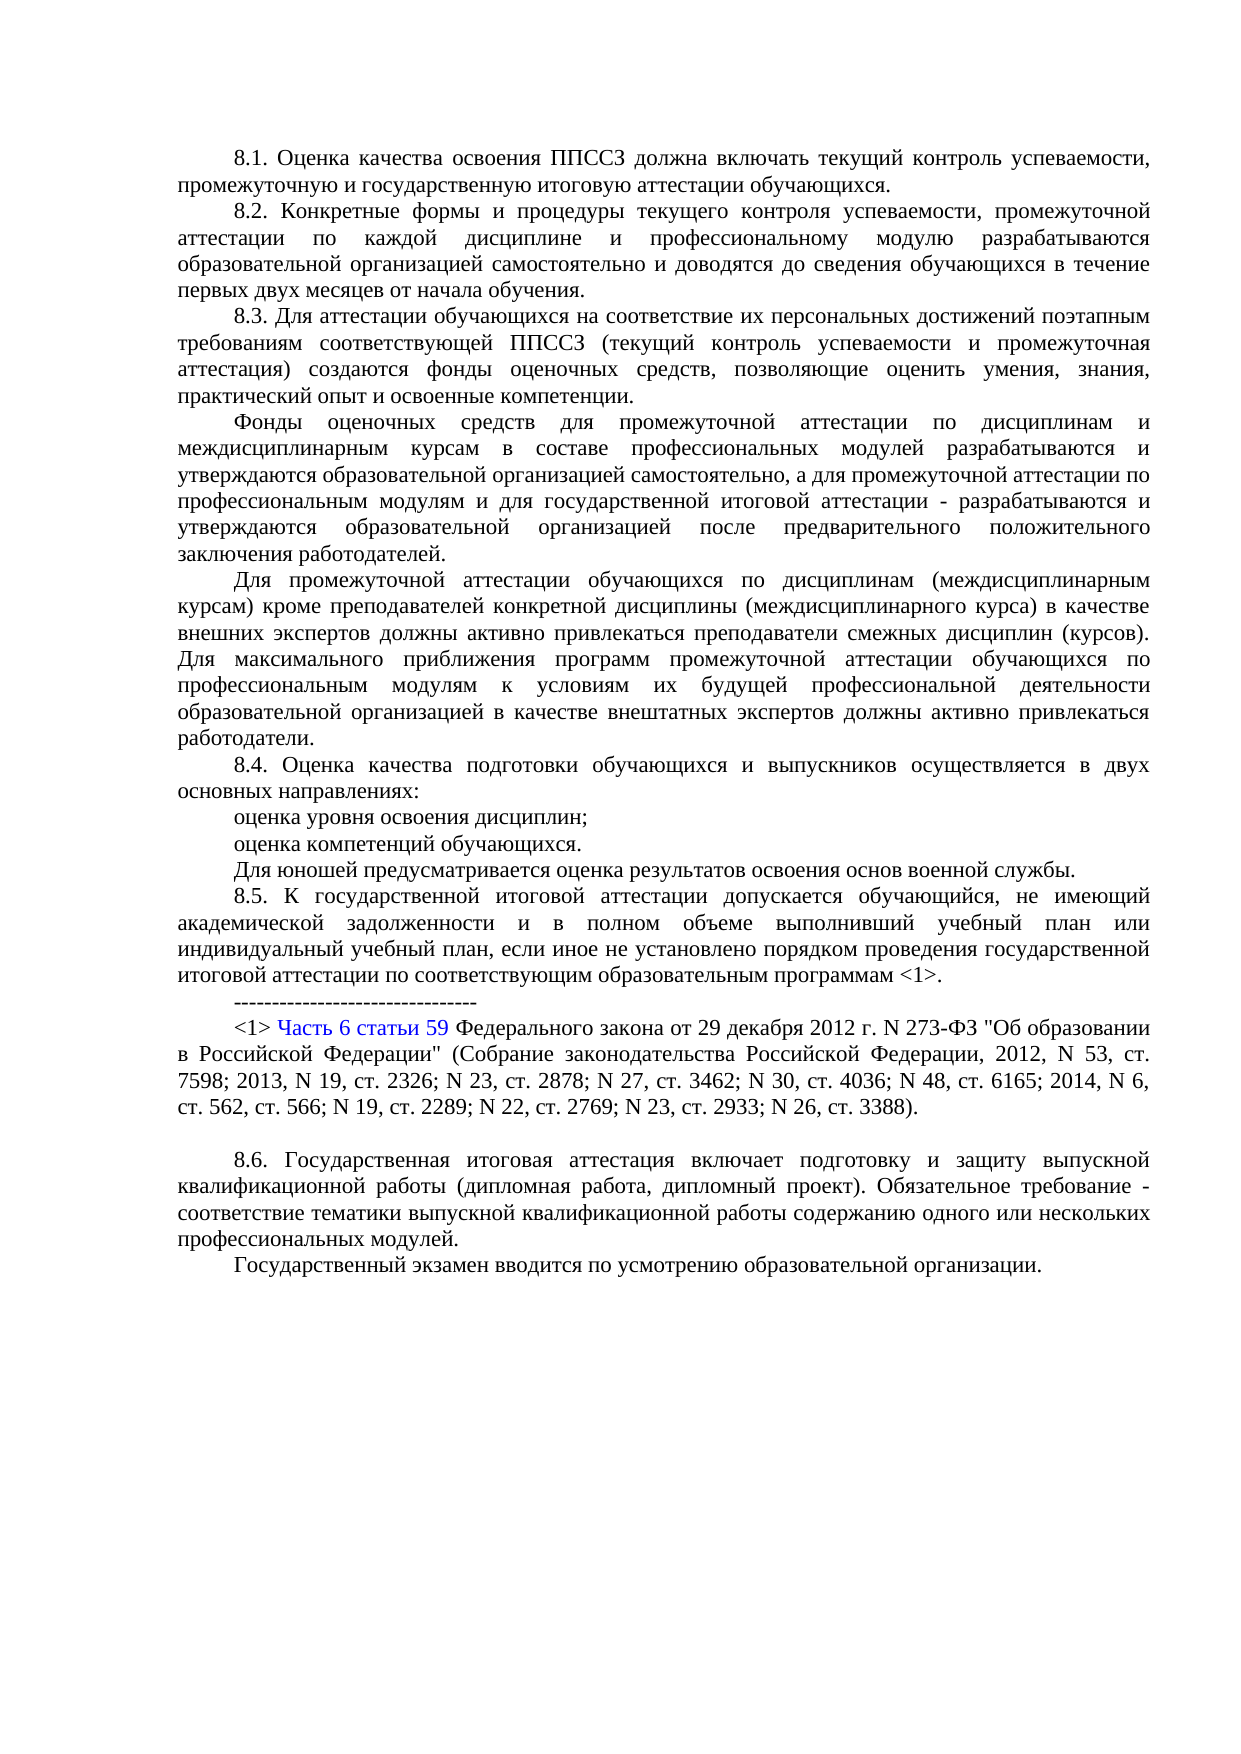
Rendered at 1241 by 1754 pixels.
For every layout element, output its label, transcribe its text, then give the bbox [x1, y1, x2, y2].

text 8.6. Государственная итоговая аттестация включает подготовку и защиту выпускной квалификационной работы (дипломная работа, дипломный проект). Обязательное требование - соответствие тематики выпускной квалификационной работы содержанию одного или нескольких профессиональных модулей. [177, 1146, 1152, 1251]
text Для промежуточной аттестации обучающихся по дисциплинам (междисциплинарным курсам) кроме преподавателей конкретной дисциплины (междисциплинарного курса) в качестве внешних экспертов должны активно привлекаться преподаватели смежных дисциплин (курсов). Для максимального приближения программ промежуточной аттестации обучающихся по профессиональным модулям к условиям их будущей профессиональной деятельности образовательной организацией в качестве внештатных экспертов должны активно привлекаться работодатели. [177, 566, 1152, 751]
text оценка компетенций обучающихся. [177, 830, 1152, 856]
text 8.1. Оценка качества освоения ППССЗ должна включать текущий контроль успеваемости, промежуточную и государственную итоговую аттестации обучающихся. [177, 144, 1152, 197]
text <1> Часть 6 статьи 59 Федерального закона от 29 декабря 2012 г. N 273-ФЗ "Об образовании в Российской Федерации" (Собрание законодательства Российской Федерации, 2012, N 53, ст. 7598; 2013, N 19, ст. 2326; N 23, ст. 2878; N 27, ст. 3462; N 30, ст. 4036; N 48, ст. 6165; 2014, N 6, ст. 562, ст. 566; N 19, ст. 2289; N 22, ст. 2769; N 23, ст. 2933; N 26, ст. 3388). [177, 1014, 1152, 1119]
text Для юношей предусматривается оценка результатов освоения основ военной службы. [177, 856, 1152, 882]
text 8.5. К государственной итоговой аттестации допускается обучающийся, не имеющий академической задолженности и в полном объеме выполнивший учебный план или индивидуальный учебный план, если иное не установлено порядком проведения государственной итоговой аттестации по соответствующим образовательным программам <1>. [177, 882, 1152, 988]
text -------------------------------- [177, 988, 1152, 1014]
text 8.2. Конкретные формы и процедуры текущего контроля успеваемости, промежуточной аттестации по каждой дисциплине и профессиональному модулю разрабатываются образовательной организацией самостоятельно и доводятся до сведения обучающихся в течение первых двух месяцев от начала обучения. [177, 197, 1152, 303]
text оценка уровня освоения дисциплин; [177, 803, 1152, 830]
text 8.3. Для аттестации обучающихся на соответствие их персональных достижений поэтапным требованиям соответствующей ППССЗ (текущий контроль успеваемости и промежуточная аттестация) создаются фонды оценочных средств, позволяющие оценить умения, знания, практический опыт и освоенные компетенции. [177, 303, 1152, 408]
text 8.4. Оценка качества подготовки обучающихся и выпускников осуществляется в двух основных направлениях: [177, 751, 1152, 803]
text Фонды оценочных средств для промежуточной аттестации по дисциплинам и междисциплинарным курсам в составе профессиональных модулей разрабатываются и утверждаются образовательной организацией самостоятельно, а для промежуточной аттестации по профессиональным модулям и для государственной итоговой аттестации - разрабатываются и утверждаются образовательной организацией после предварительного положительного заключения работодателей. [177, 408, 1152, 566]
text Государственный экзамен вводится по усмотрению образовательной организации. [177, 1251, 1152, 1278]
